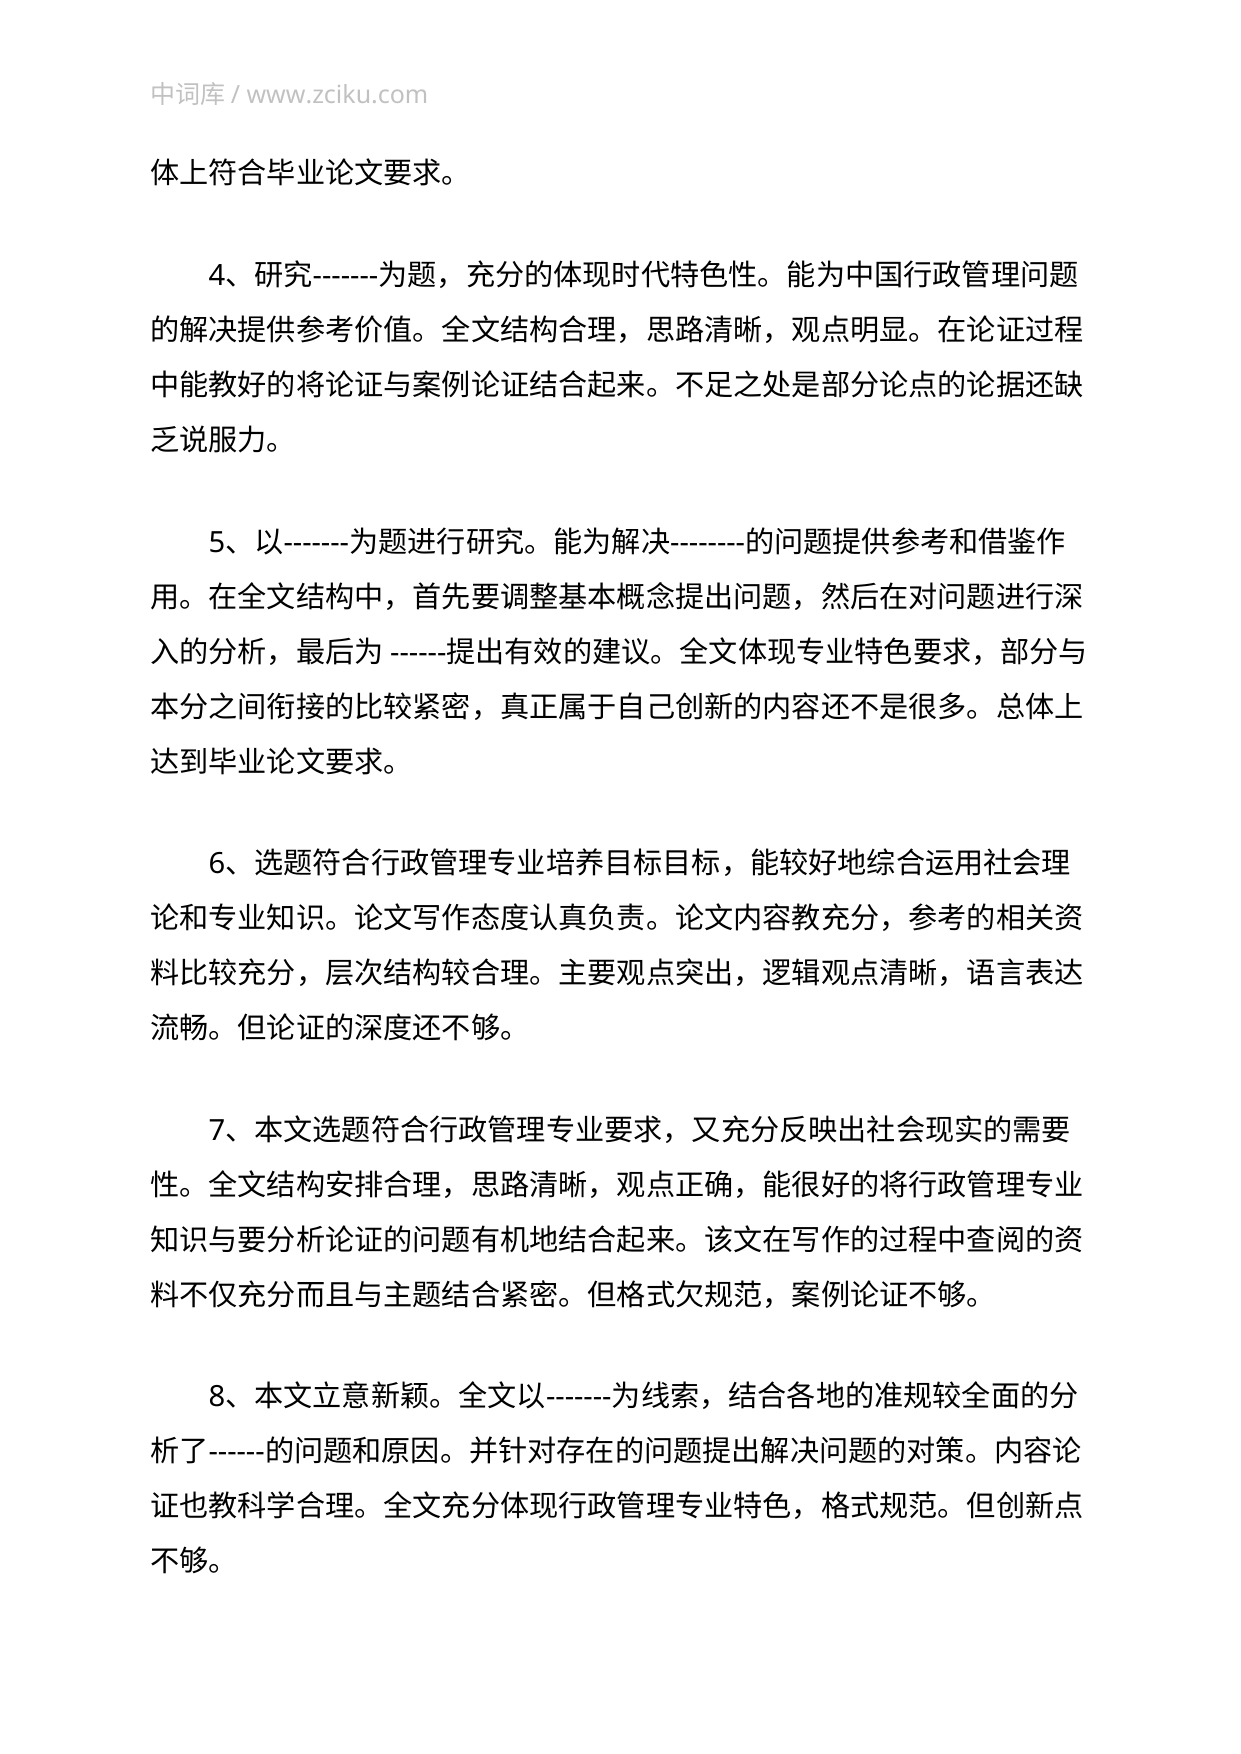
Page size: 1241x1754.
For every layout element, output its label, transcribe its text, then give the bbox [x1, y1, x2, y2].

text 4、研究-------为题，充分的体现时代特色性。能为中国行政管理问题的解决提供参考价值。全文结构合理，思路清晰，观点明显。在论证过程中能教好的将论证与案例论证结合起来。不足之处是部分论点的论据还缺乏说服力。 [150, 252, 1090, 459]
text 7、本文选题符合行政管理专业要求，又充分反映出社会现实的需要性。全文结构安排合理，思路清晰，观点正确，能很好的将行政管理专业知识与要分析论证的问题有机地结合起来。该文在写作的过程中查阅的资料不仅充分而且与主题结合紧密。但格式欠规范，案例论证不够。 [150, 1106, 1090, 1313]
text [150, 150, 1090, 192]
text 5、以-------为题进行研究。能为解决--------的问题提供参考和借鉴作用。在全文结构中，首先要调整基本概念提出问题，然后在对问题进行深入的分析，最后为 ------提出有效的建议。全文体现专业特色要求，部分与本分之间衔接的比较紧密，真正属于自己创新的内容还不是很多。总体上达到毕业论文要求。 [150, 518, 1090, 780]
text 6、选题符合行政管理专业培养目标目标，能较好地综合运用社会理论和专业知识。论文写作态度认真负责。论文内容教充分，参考的相关资料比较充分，层次结构较合理。主要观点突出，逻辑观点清晰，语言表达流畅。但论证的深度还不够。 [150, 840, 1090, 1047]
text 8、本文立意新颖。全文以-------为线索，结合各地的准规较全面的分析了------的问题和原因。并针对存在的问题提出解决问题的对策。内容论证也教科学合理。全文充分体现行政管理专业特色，格式规范。但创新点不够。 [150, 1373, 1090, 1580]
